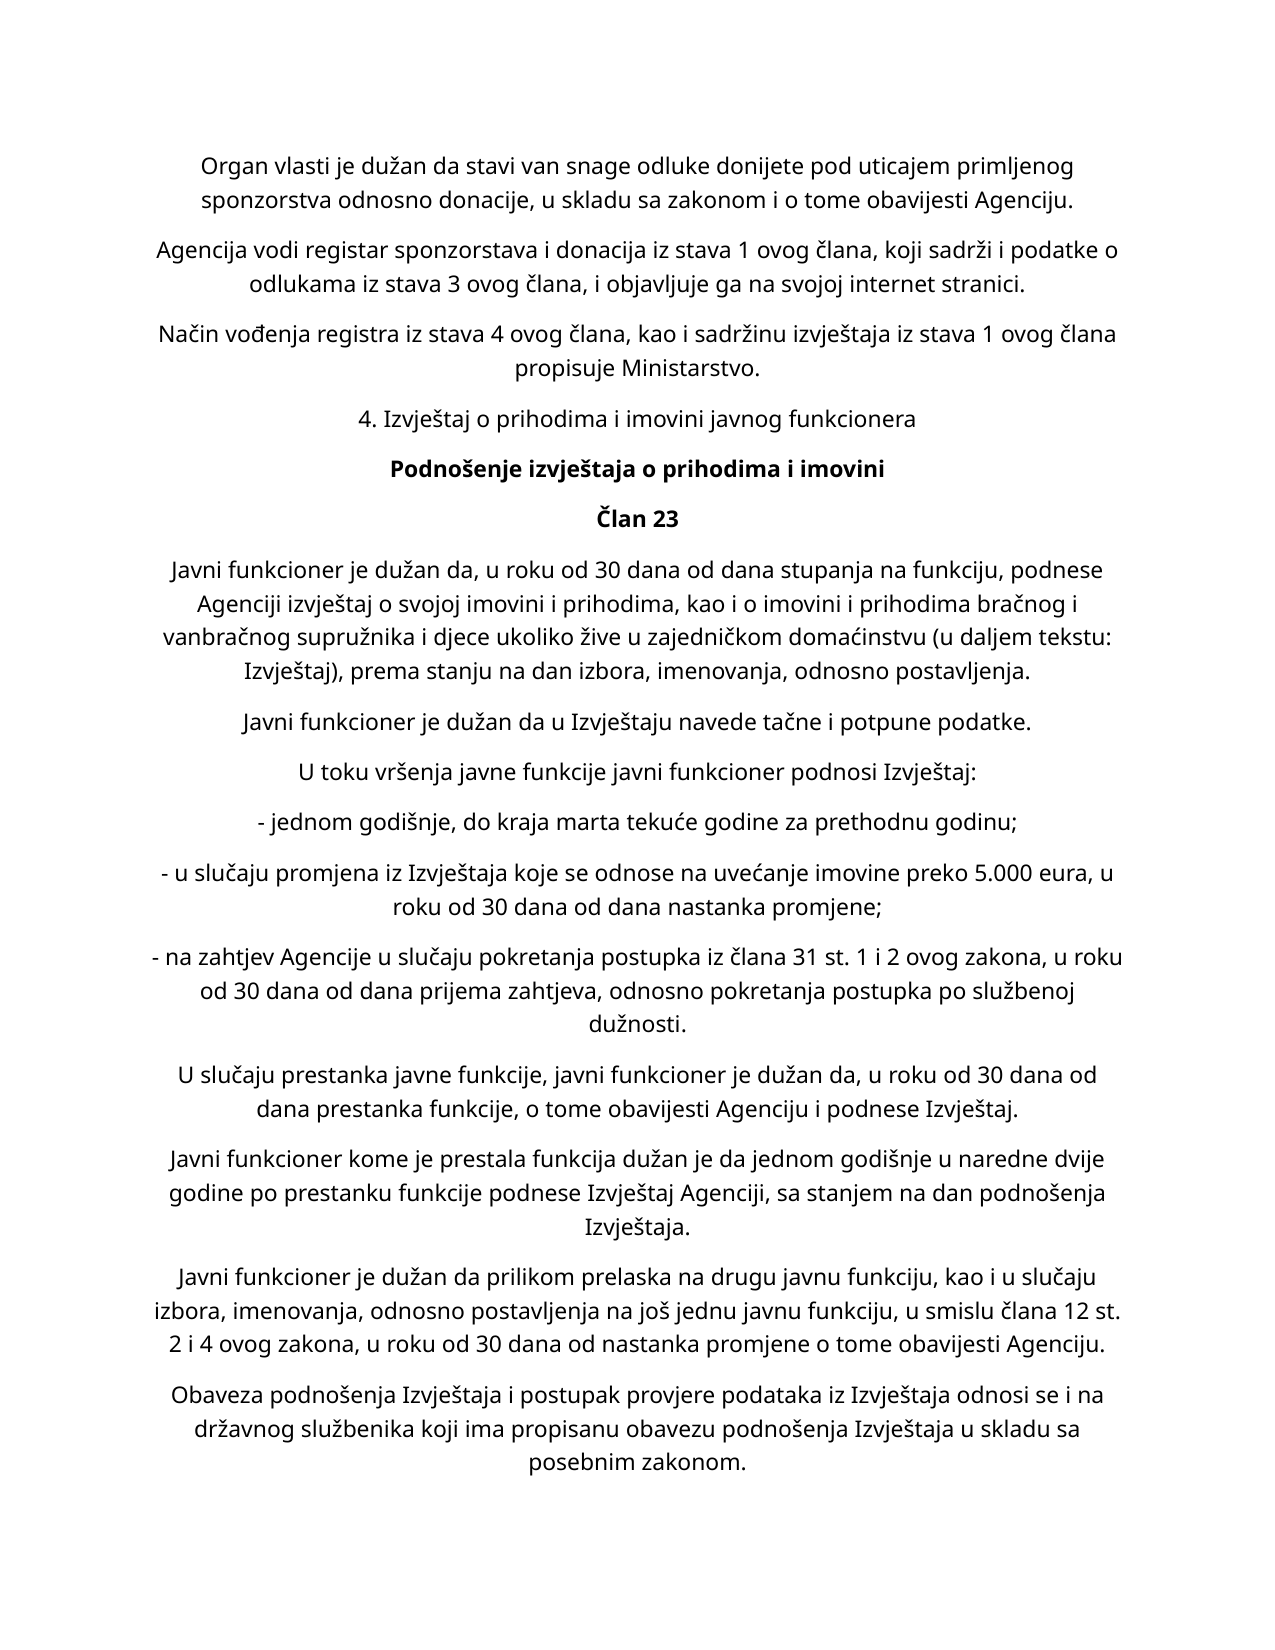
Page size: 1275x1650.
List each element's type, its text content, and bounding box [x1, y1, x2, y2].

text Javni funkcioner je dužan da, u roku od 30 dana od dana stupanja na funkciju, podnese Agenciji izvještaj o svojoj imovini i prihodima, kao i o imovini i prihodima bračnog i vanbračnog supružnika i djece ukoliko žive u zajedničkom domaćinstvu (u daljem tekstu: Izvještaj), prema stanju na dan izbora, imenovanja, odnosno postavljenja. [150, 554, 1125, 686]
text U toku vršenja javne funkcije javni funkcioner podnosi Izvještaj: [150, 756, 1125, 787]
text Član 23 [150, 503, 1125, 534]
text Javni funkcioner je dužan da u Izvještaju navede tačne i potpune podatke. [150, 705, 1125, 737]
text Organ vlasti je dužan da stavi van snage odluke donijete pod uticajem primljenog sponzorstva odnosno donacije, u skladu sa zakonom i o tome obavijesti Agenciju. [150, 150, 1125, 215]
text Agencija vodi registar sponzorstava i donacija iz stava 1 ovog člana, koji sadrži i podatke o odlukama iz stava 3 ovog člana, i objavljuje ga na svojoj internet stranici. [150, 234, 1125, 299]
text - u slučaju promjena iz Izvještaja koje se odnose na uvećanje imovine preko 5.000 eura, u roku od 30 dana od dana nastanka promjene; [150, 857, 1125, 922]
text Podnošenje izvještaja o prihodima i imovini [150, 453, 1125, 484]
text - jednom godišnje, do kraja marta tekuće godine za prethodnu godinu; [150, 806, 1125, 837]
text 4. Izvještaj o prihodima i imovini javnog funkcionera [150, 402, 1125, 434]
text Način vođenja registra iz stava 4 ovog člana, kao i sadržinu izvještaja iz stava 1 ovog člana propisuje Ministarstvo. [150, 318, 1125, 383]
text Obaveza podnošenja Izvještaja i postupak provjere podataka iz Izvještaja odnosi se i na državnog službenika koji ima propisanu obavezu podnošenja Izvještaja u skladu sa posebnim zakonom. [150, 1379, 1125, 1477]
text Javni funkcioner je dužan da prilikom prelaska na drugu javnu funkciju, kao i u slučaju izbora, imenovanja, odnosno postavljenja na još jednu javnu funkciju, u smislu člana 12 st. 2 i 4 ovog zakona, u roku od 30 dana od nastanka promjene o tome obavijesti Agenciju. [150, 1261, 1125, 1359]
text Javni funkcioner kome je prestala funkcija dužan je da jednom godišnje u naredne dvije godine po prestanku funkcije podnese Izvještaj Agenciji, sa stanjem na dan podnošenja Izvještaja. [150, 1143, 1125, 1242]
text - na zahtjev Agencije u slučaju pokretanja postupka iz člana 31 st. 1 i 2 ovog zakona, u roku od 30 dana od dana prijema zahtjeva, odnosno pokretanja postupka po službenoj dužnosti. [150, 941, 1125, 1039]
text U slučaju prestanka javne funkcije, javni funkcioner je dužan da, u roku od 30 dana od dana prestanka funkcije, o tome obavijesti Agenciju i podnese Izvještaj. [150, 1059, 1125, 1124]
